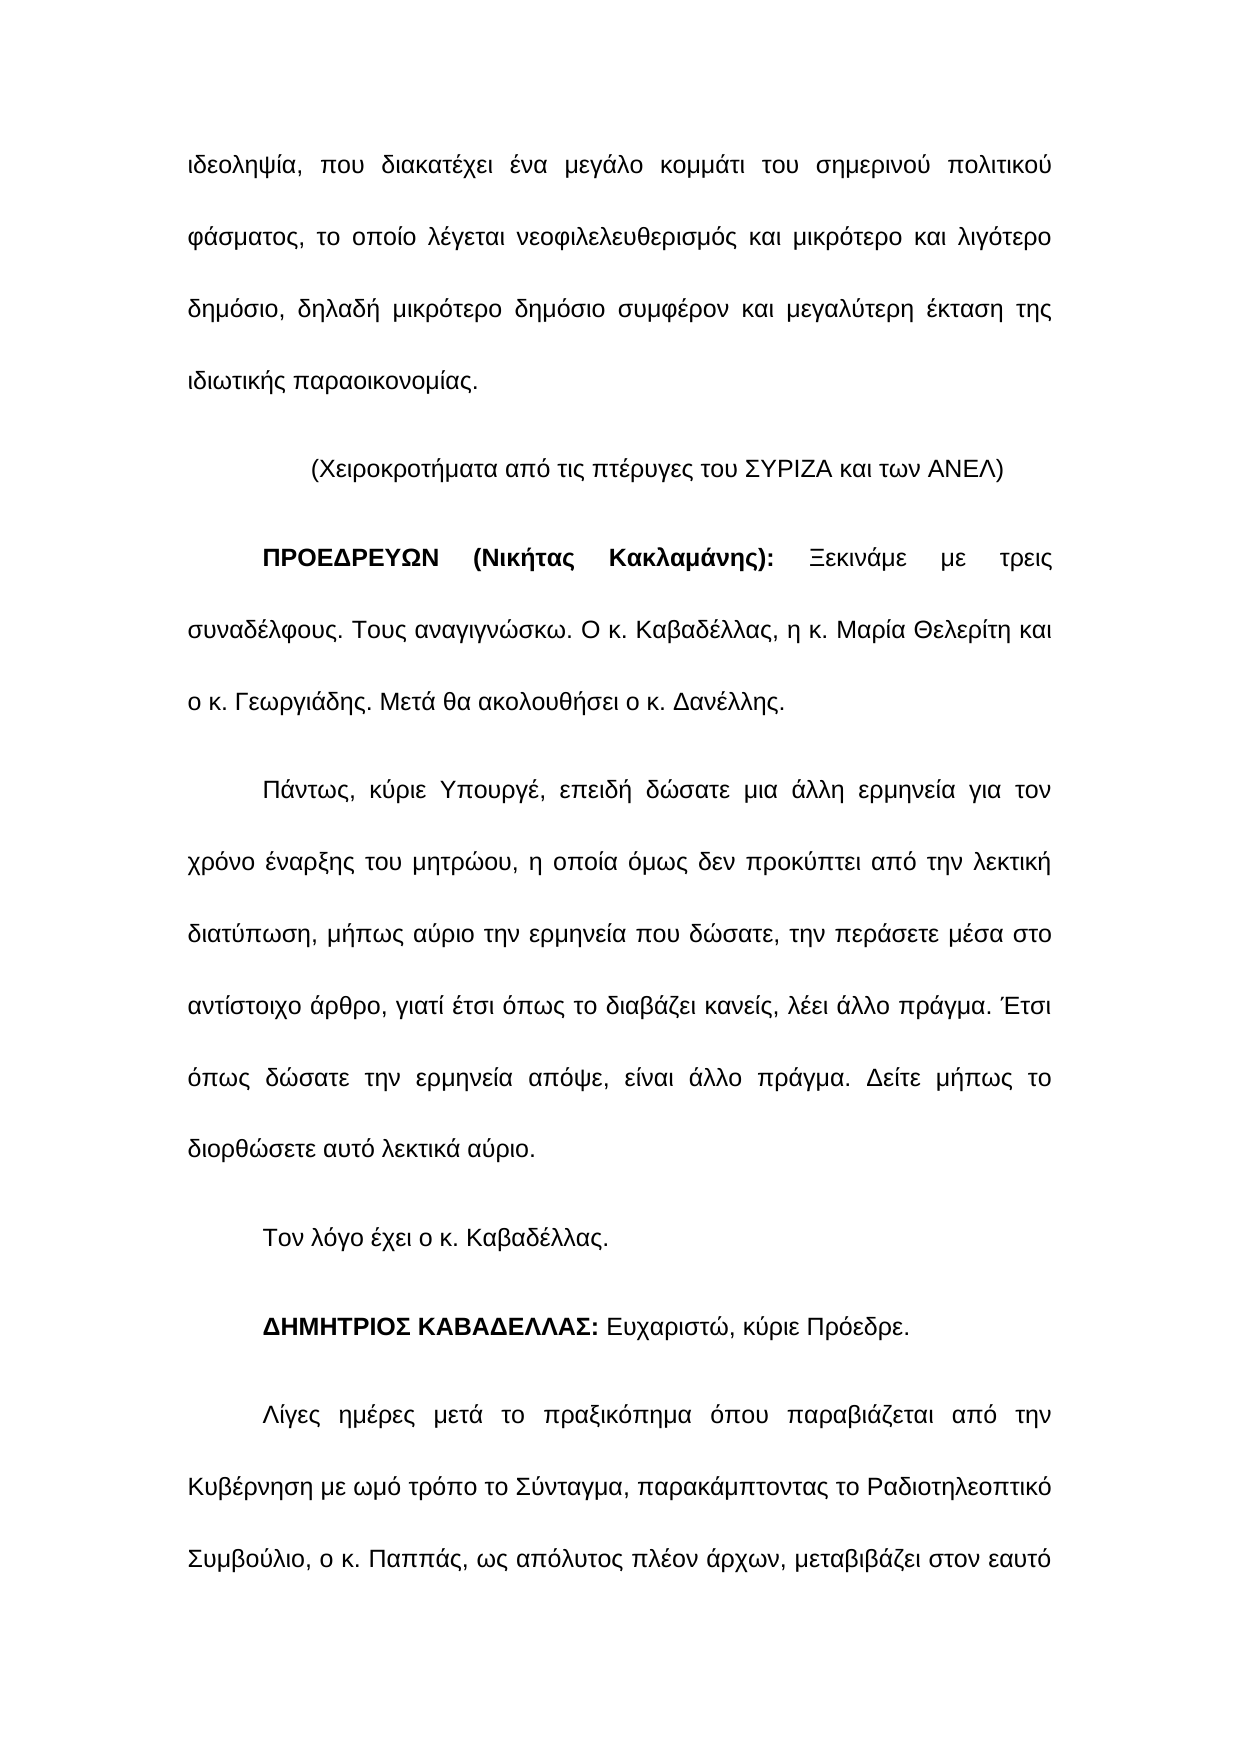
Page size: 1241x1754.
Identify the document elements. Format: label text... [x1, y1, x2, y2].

text Πάντως, κύριε Υπουργέ, επειδή δώσατε μια άλλη ερμηνεία για τον χρόνο έναρξης του μητρώου, η οποία όμως δεν προκύπτει από την λεκτική διατύπωση, μήπως αύριο την ερμηνεία που δώσατε, την περάσετε μέσα στο αντίστοιχο άρθρο, γιατί έτσι όπως το διαβάζει κανείς, λέει άλλο πράγμα. Έτσι όπως δώσατε την ερμηνεία απόψε, είναι άλλο πράγμα. Δείτε μήπως το διορθώσετε αυτό λεκτικά αύριο. [187, 775, 1053, 1163]
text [187, 1400, 1053, 1572]
text ΠΡΟΕΔΡΕΥΩΝ (Νικήτας Κακλαμάνης): Ξεκινάμε με τρεις συναδέλφους. Τους αναγιγνώσκω. Ο κ. Καβαδέλλας, η κ. Μαρία Θελερίτη και ο κ. Γεωργιάδης. Μετά θα ακολουθήσει ο κ. Δανέλλης. [187, 543, 1053, 715]
text (Χειροκροτήματα από τις πτέρυγες του ΣΥΡΙΖΑ και των ΑΝΕΛ) [187, 454, 1053, 483]
text Τον λόγο έχει ο κ. Καβαδέλλας. [187, 1223, 1053, 1252]
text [187, 150, 1053, 394]
text ΔΗΜΗΤΡΙΟΣ ΚΑΒΑΔΕΛΛΑΣ: Ευχαριστώ, κύριε Πρόεδρε. [187, 1311, 1053, 1340]
